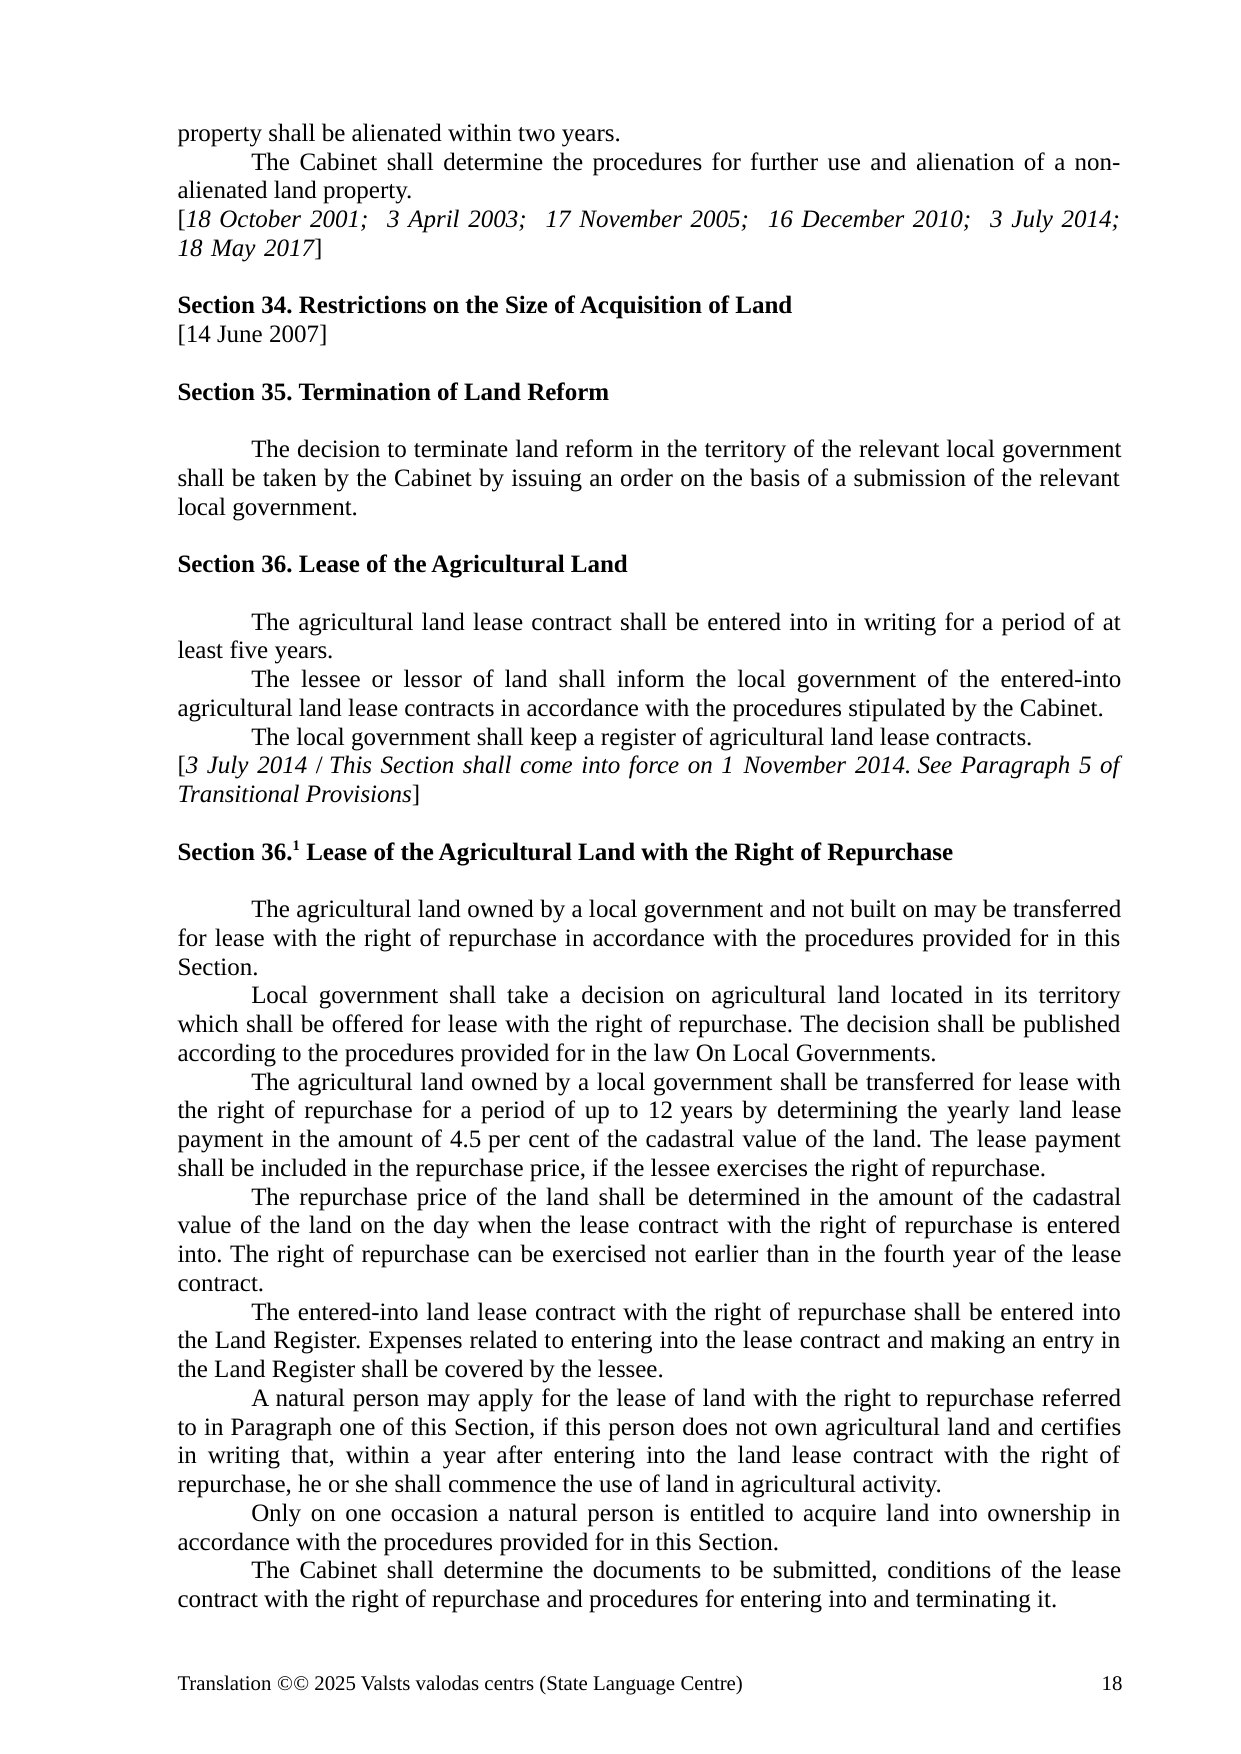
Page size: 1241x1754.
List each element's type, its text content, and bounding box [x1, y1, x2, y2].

text The Cabinet shall determine the procedures for further use and alienation of a non-alienated land property. [177, 147, 1122, 204]
text [18 October 2001; 3 April 2003; 17 November 2005; 16 December 2010; 3 July 2014; 18 May 2017] [177, 204, 1122, 262]
text Section 35. Termination of Land Reform [177, 377, 1122, 406]
text The Cabinet shall determine the documents to be submitted, conditions of the lease contract with the right of repurchase and procedures for entering into and terminating it. [177, 1556, 1122, 1613]
text A natural person may apply for the lease of land with the right to repurchase referred to in Paragraph one of this Section, if this person does not own agricultural land and certifies in writing that, within a year after entering into the land lease contract with the right of repurchase, he or she shall commence the use of land in agricultural activity. [177, 1383, 1122, 1498]
text The entered-into land lease contract with the right of repurchase shall be entered into the Land Register. Expenses related to entering into the lease contract and making an entry in the Land Register shall be covered by the lessee. [177, 1297, 1122, 1383]
text Only on one occasion a natural person is entitled to acquire land into ownership in accordance with the procedures provided for in this Section. [177, 1498, 1122, 1556]
text The repurchase price of the land shall be determined in the amount of the cadastral value of the land on the day when the lease contract with the right of repurchase is entered into. The right of repurchase can be exercised not earlier than in the fourth year of the lease contract. [177, 1182, 1122, 1297]
text [14 June 2007] [177, 319, 1122, 348]
text The local government shall keep a register of agricultural land lease contracts. [177, 722, 1122, 751]
text Section 36. Lease of the Agricultural Land [177, 549, 1122, 578]
text The lessee or lessor of land shall inform the local government of the entered-into agricultural land lease contracts in accordance with the procedures stipulated by the Cabinet. [177, 664, 1122, 722]
text The decision to terminate land reform in the territory of the relevant local government shall be taken by the Cabinet by issuing an order on the basis of a submission of the relevant local government. [177, 434, 1122, 521]
text [3 July 2014 / This Section shall come into force on 1 November 2014. See Paragraph 5 of Transitional Provisions] [177, 751, 1122, 808]
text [177, 118, 1122, 147]
text Section 36.1 Lease of the Agricultural Land with the Right of Repurchase [177, 837, 1122, 866]
text The agricultural land lease contract shall be entered into in writing for a period of at least five years. [177, 607, 1122, 664]
text The agricultural land owned by a local government shall be transferred for lease with the right of repurchase for a period of up to 12 years by determining the yearly land lease payment in the amount of 4.5 per cent of the cadastral value of the land. The lease payment shall be included in the repurchase price, if the lessee exercises the right of repurchase. [177, 1067, 1122, 1182]
text The agricultural land owned by a local government and not built on may be transferred for lease with the right of repurchase in accordance with the procedures provided for in this Section. [177, 894, 1122, 981]
text Local government shall take a decision on agricultural land located in its territory which shall be offered for lease with the right of repurchase. The decision shall be published according to the procedures provided for in the law On Local Governments. [177, 981, 1122, 1067]
text Section 34. Restrictions on the Size of Acquisition of Land [177, 291, 1122, 319]
